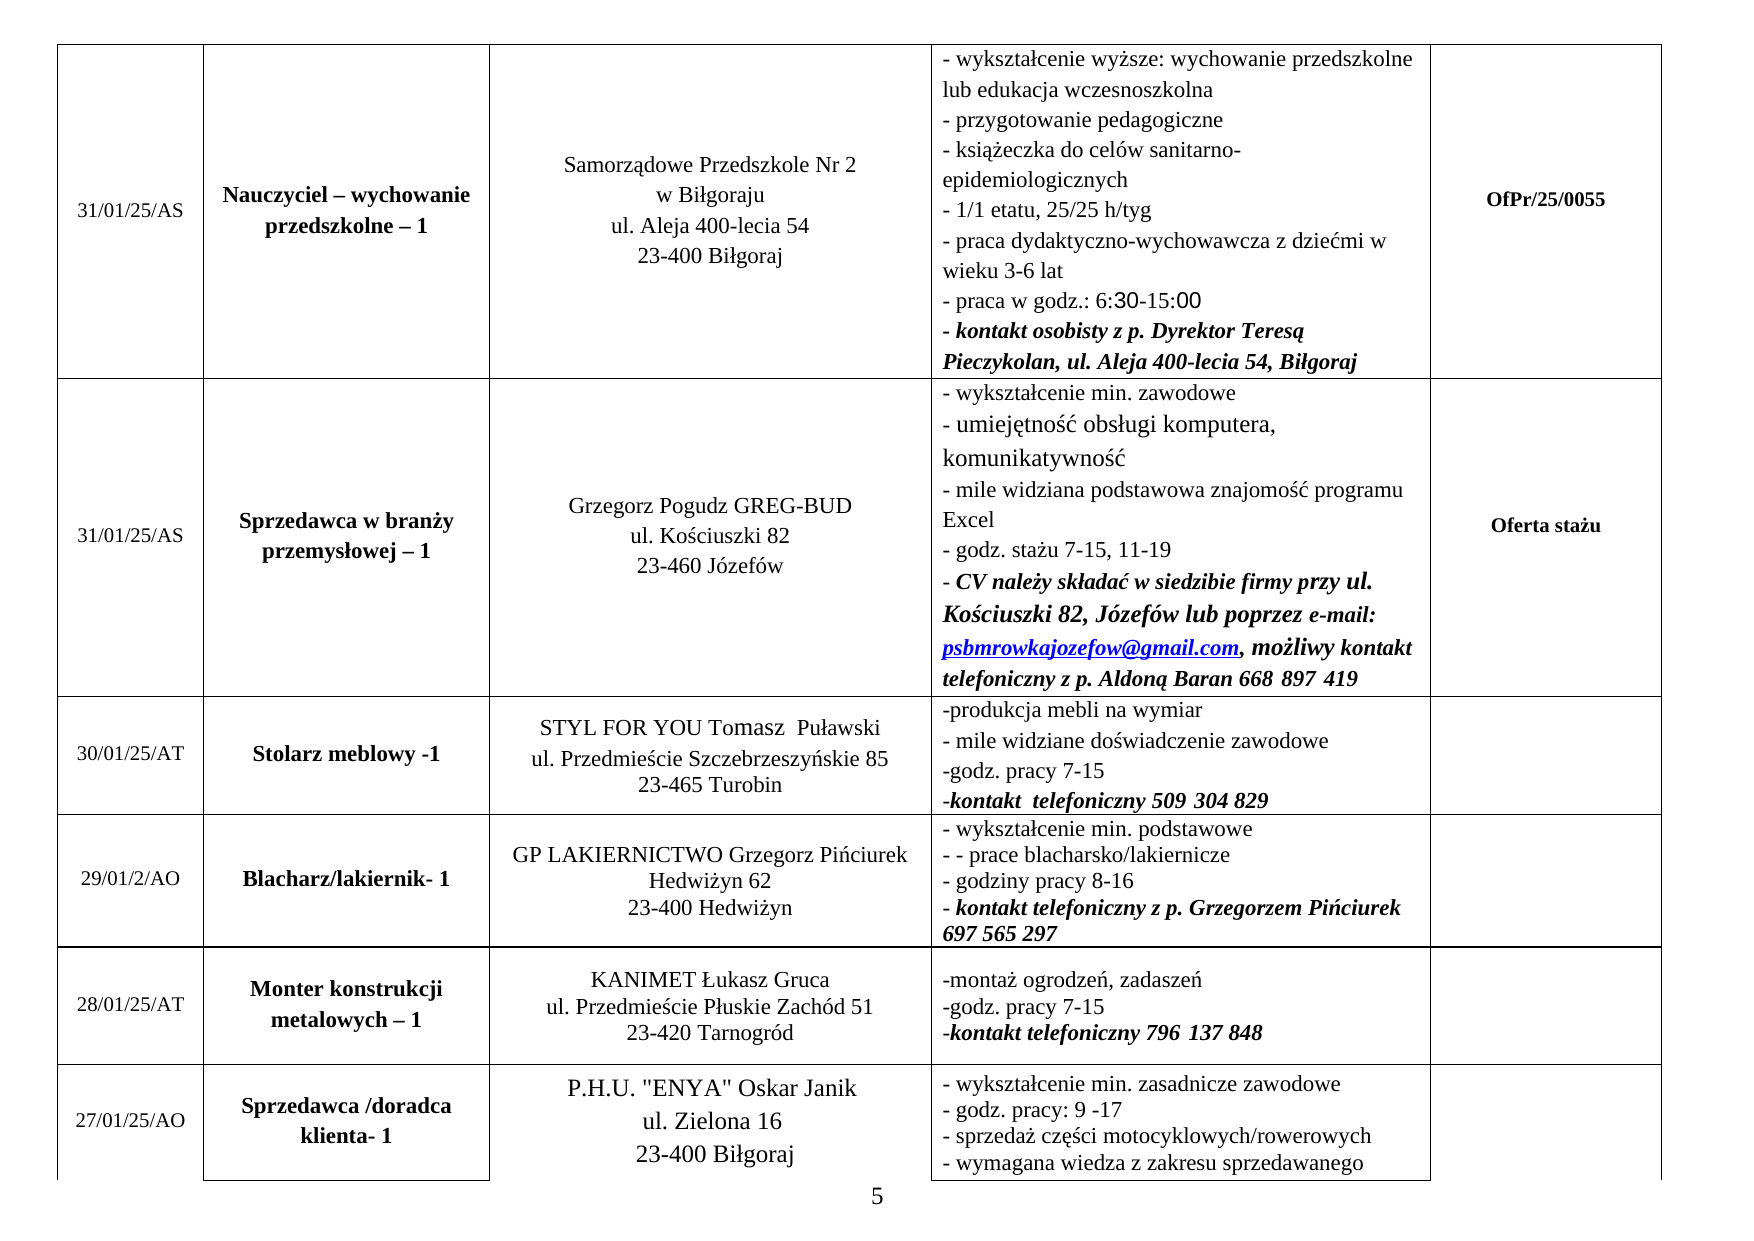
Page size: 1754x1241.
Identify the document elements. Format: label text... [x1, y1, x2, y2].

table_cell - wykształcenie min. zawodowe - umiejętność obsługi komputera, komunikatywność - mile widziana podstawowa znajomość programu Excel - godz. stażu 7-15, 11-19 - CV należy składać w siedzibie firmy przy ul. Kościuszki 82, Józefów lub poprzez e-mail: psbmrowkajozefow@gmail.com, możliwy kontakt telefoniczny z p. Aldoną Baran 668 897 419 [932, 379, 1430, 696]
table_cell 31/01/25/AS [58, 45, 203, 378]
table_cell Monter konstrukcji metalowych – 1 [204, 948, 489, 1064]
table_cell - wykształcenie wyższe: wychowanie przedszkolne lub edukacja wczesnoszkolna - przygotowanie pedagogiczne - książeczka do celów sanitarno-epidemiologicznych - 1/1 etatu, 25/25 h/tyg - praca dydaktyczno-wychowawcza z dziećmi w wieku 3-6 lat - praca w godz.: 6:30-15:00 - kontakt osobisty z p. Dyrektor Teresą Pieczykolan, ul. Aleja 400-lecia 54, Biłgoraj [932, 45, 1430, 378]
table_cell Nauczyciel – wychowanie przedszkolne – 1 [204, 45, 489, 378]
table_cell -produkcja mebli na wymiar - mile widziane doświadczenie zawodowe -godz. pracy 7-15 -kontakt telefoniczny 509 304 829 [932, 697, 1430, 813]
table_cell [932, 1065, 1430, 1180]
table_cell 29/01/2/AO [58, 815, 203, 946]
table_cell [1431, 948, 1661, 1064]
table_cell -montaż ogrodzeń, zadaszeń -godz. pracy 7-15 -kontakt telefoniczny 796 137 848 [932, 948, 1430, 1064]
table_cell [1431, 697, 1661, 813]
table_cell Stolarz meblowy -1 [204, 697, 489, 813]
table_cell 30/01/25/AT [58, 697, 203, 813]
table_cell Grzegorz Pogudz GREG-BUD ul. Kościuszki 82 23-460 Józefów [490, 379, 931, 696]
table_cell [1431, 1065, 1661, 1180]
table_cell Blacharz/lakiernik- 1 [204, 815, 489, 946]
table_cell Samorządowe Przedszkole Nr 2 w Biłgoraju ul. Aleja 400-lecia 54 23-400 Biłgoraj [490, 45, 931, 378]
table_cell 27/01/25/AO [58, 1065, 203, 1180]
table_cell GP LAKIERNICTWO Grzegorz Pińciurek Hedwiżyn 62 23-400 Hedwiżyn [490, 815, 931, 946]
table_cell OfPr/25/0055 [1431, 45, 1661, 378]
table_cell 31/01/25/AS [58, 379, 203, 696]
table_cell Oferta stażu [1431, 379, 1661, 696]
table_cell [204, 1065, 489, 1180]
table_cell STYL FOR YOU Tomasz Puławski ul. Przedmieście Szczebrzeszyńskie 85 23-465 Turobin [490, 697, 931, 813]
table_cell Sprzedawca w branży przemysłowej – 1 [204, 379, 489, 696]
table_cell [490, 1065, 931, 1180]
table_cell 28/01/25/AT [58, 948, 203, 1064]
table_cell KANIMET Łukasz Gruca ul. Przedmieście Płuskie Zachód 51 23-420 Tarnogród [490, 948, 931, 1064]
table_cell - wykształcenie min. podstawowe - - prace blacharsko/lakiernicze - godziny pracy 8-16 - kontakt telefoniczny z p. Grzegorzem Pińciurek 697 565 297 [932, 815, 1430, 946]
table_cell [1431, 815, 1661, 946]
